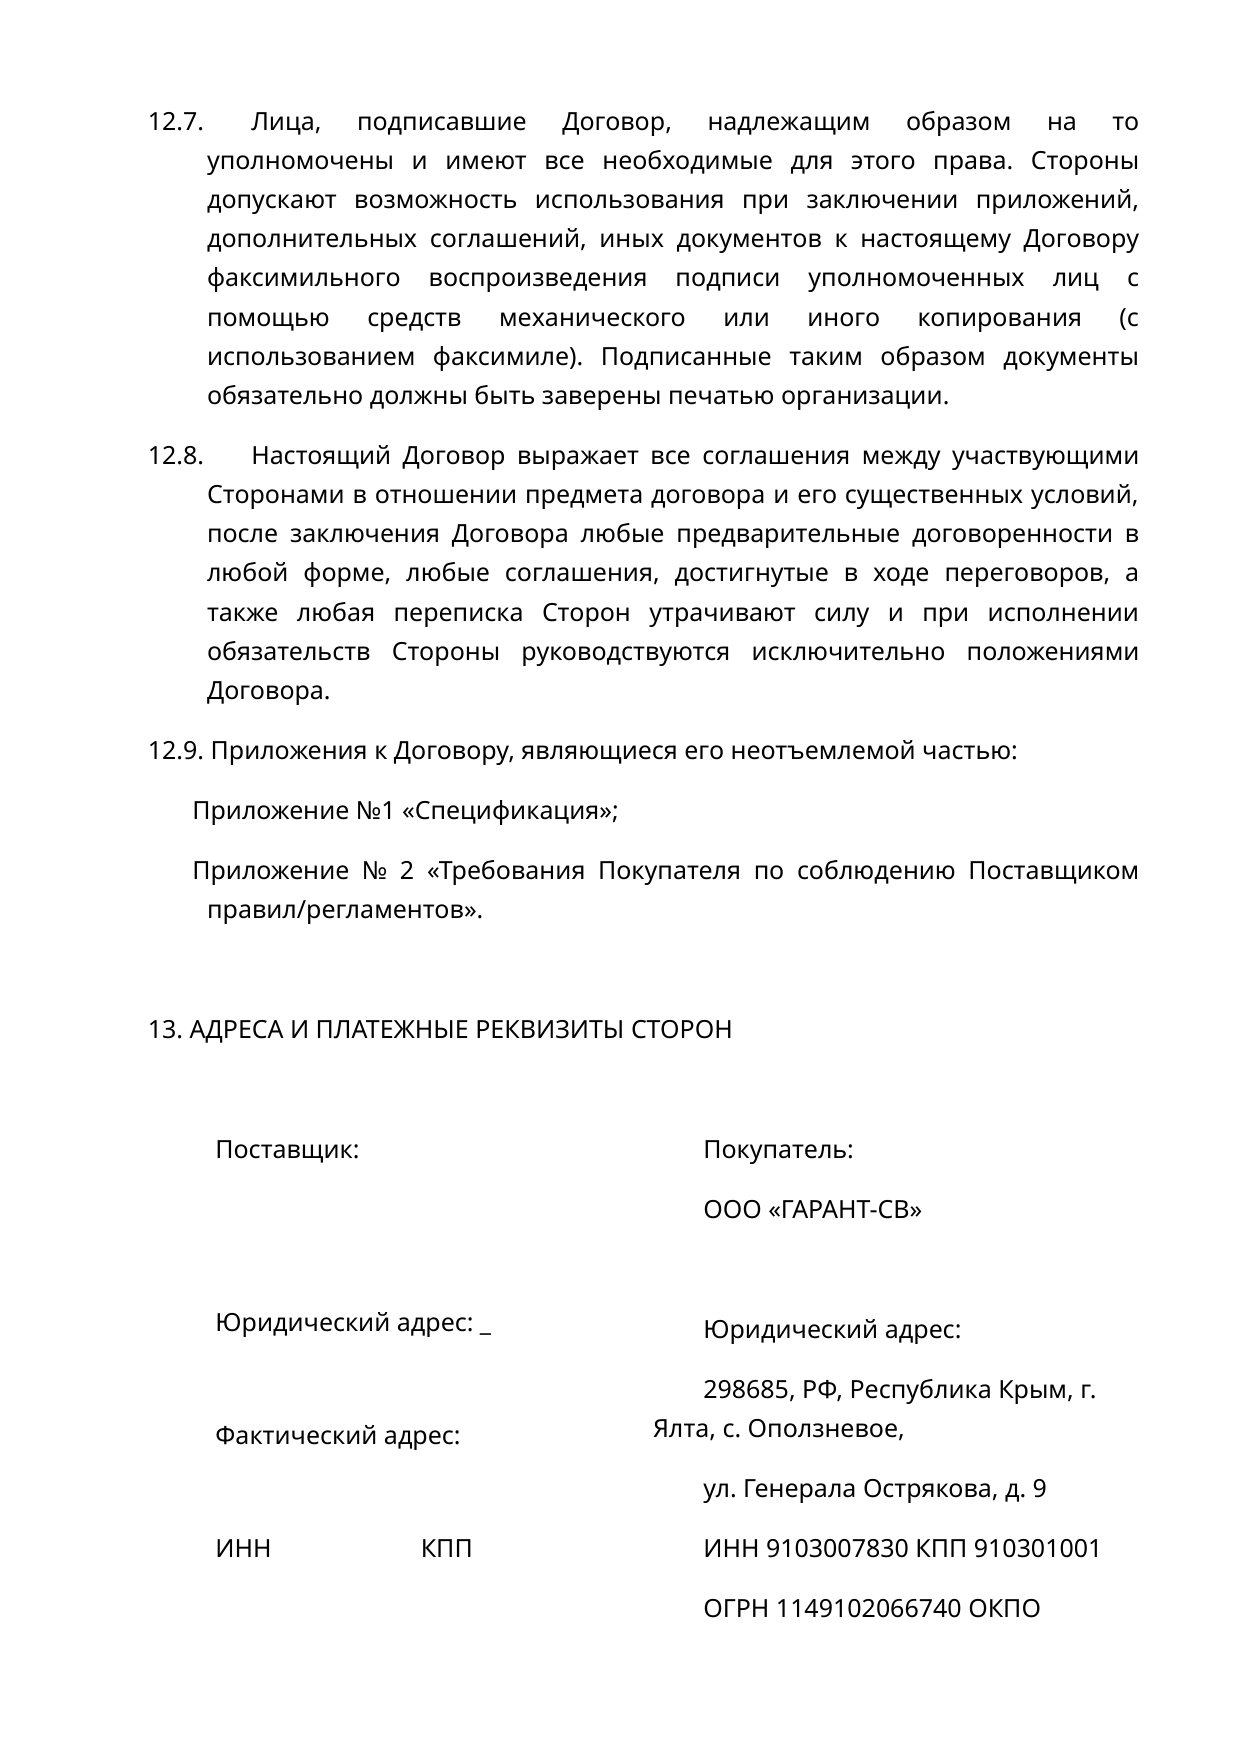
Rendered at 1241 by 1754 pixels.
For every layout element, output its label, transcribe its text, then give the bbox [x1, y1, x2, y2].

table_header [189, 1132, 677, 1625]
text 12.8. Настоящий Договор выражает все соглашения между участвующими Сторонами в отношении предмета договора и его существенных условий, после заключения Договора любые предварительные договоренности в любой форме, любые соглашения, достигнутые в ходе переговоров, а также любая переписка Сторон утрачивают силу и при исполнении обязательств Стороны руководствуются исключительно положениями Договора. [148, 438, 1140, 707]
text Приложение № 2 «Требования Покупателя по соблюдению Поставщиком правил/регламентов». [192, 853, 1140, 926]
text 12.7. Лица, подписавшие Договор, надлежащим образом на то уполномочены и имеют все необходимые для этого права. Стороны допускают возможность использования при заключении приложений, дополнительных соглашений, иных документов к настоящему Договору факсимильного воспроизведения подписи уполномоченных лиц с помощью средств механического или иного копирования (с использованием факсимиле). Подписанные таким образом документы обязательно должны быть заверены печатью организации. [148, 103, 1140, 412]
text Приложение №1 «Спецификация»; [192, 793, 1140, 827]
text 12.9. Приложения к Договору, являющиеся его неотъемлемой частью: [148, 733, 1140, 767]
text 13. АДРЕСА И ПЛАТЕЖНЫЕ РЕКВИЗИТЫ СТОРОН [142, 1012, 1140, 1046]
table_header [677, 1132, 1152, 1625]
